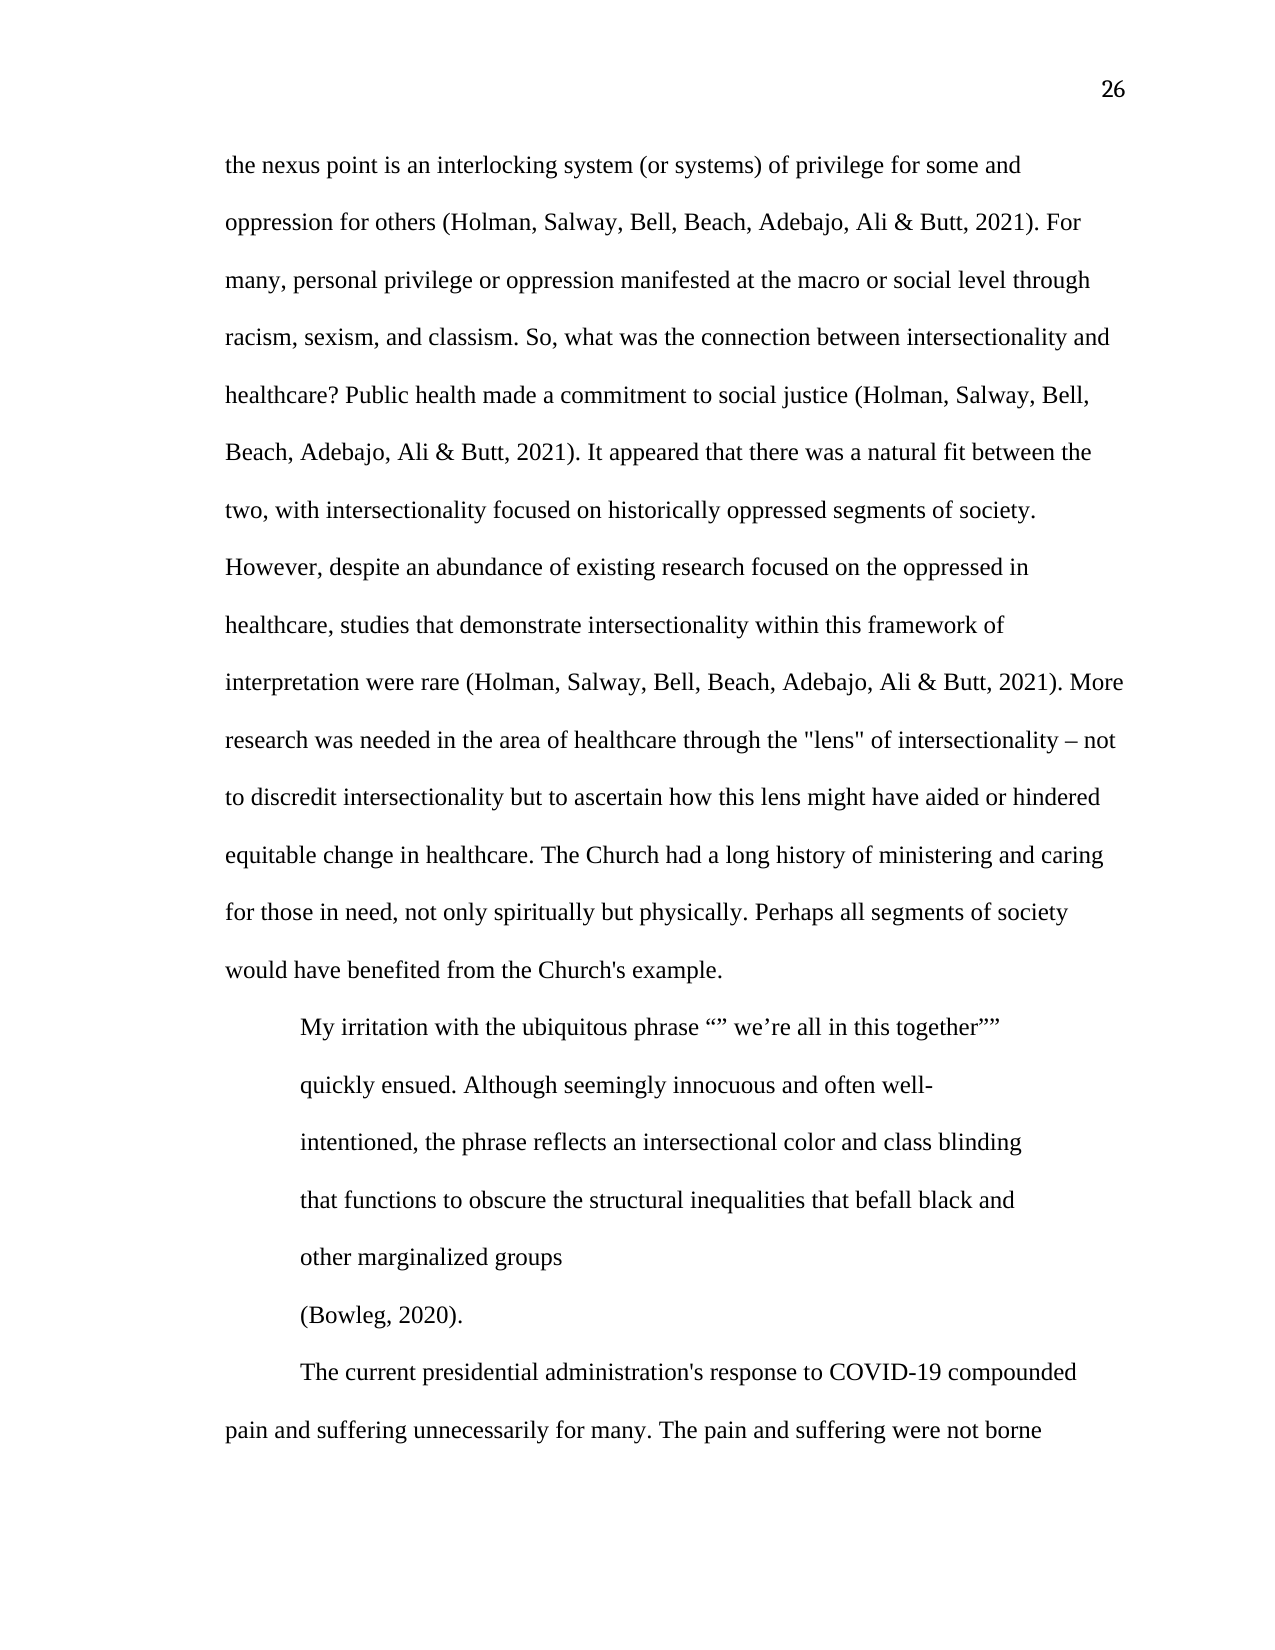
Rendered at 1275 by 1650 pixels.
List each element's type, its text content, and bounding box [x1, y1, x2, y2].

text My irritation with the ubiquitous phrase “” we’re all in this together”” quickly ensued. Although seemingly innocuous and often well-intentioned, the phrase reflects an intersectional color and class blinding that functions to obscure the structural inequalities that befall black and other marginalized groups [300, 1012, 1050, 1271]
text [225, 1357, 1125, 1444]
text (Bowleg, 2020). [300, 1300, 1050, 1329]
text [225, 150, 1125, 984]
